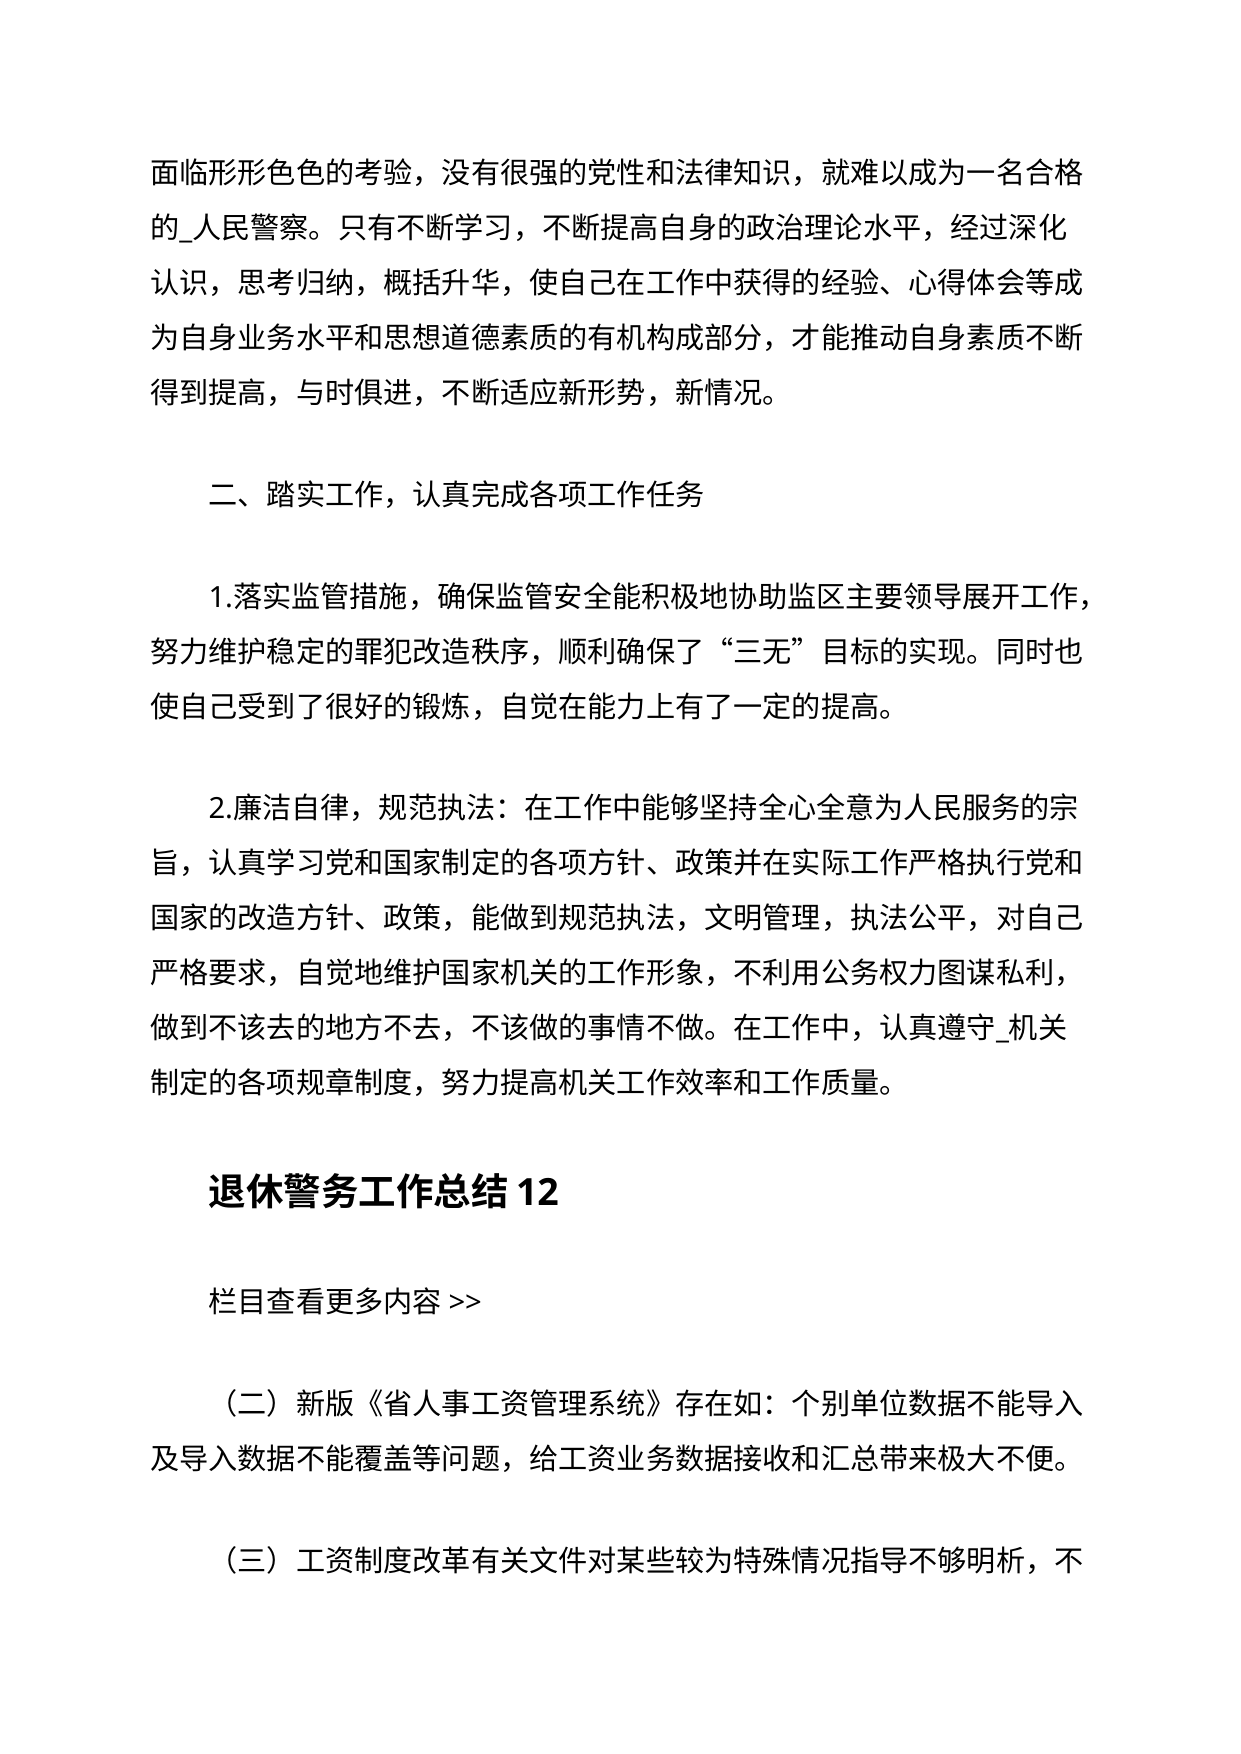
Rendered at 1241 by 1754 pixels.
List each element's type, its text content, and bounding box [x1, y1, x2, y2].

text （二）新版《省人事工资管理系统》存在如：个别单位数据不能导入及导入数据不能覆盖等问题，给工资业务数据接收和汇总带来极大不便。 [150, 1381, 1090, 1478]
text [150, 1538, 1090, 1580]
text 栏目查看更多内容 >> [150, 1279, 1090, 1321]
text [150, 150, 1090, 412]
text 二、踏实工作，认真完成各项工作任务 [150, 471, 1090, 514]
text 退休警务工作总结12 [150, 1161, 1090, 1216]
text 2.廉洁自律，规范执法：在工作中能够坚持全心全意为人民服务的宗旨，认真学习党和国家制定的各项方针、政策并在实际工作严格执行党和国家的改造方针、政策，能做到规范执法，文明管理，执法公平，对自己严格要求，自觉地维护国家机关的工作形象，不利用公务权力图谋私利，做到不该去的地方不去，不该做的事情不做。在工作中，认真遵守_机关制定的各项规章制度，努力提高机关工作效率和工作质量。 [150, 785, 1090, 1102]
text 1.落实监管措施，确保监管安全能积极地协助监区主要领导展开工作，努力维护稳定的罪犯改造秩序，顺利确保了“三无”目标的实现。同时也使自己受到了很好的锻炼，自觉在能力上有了一定的提高。 [150, 573, 1090, 725]
